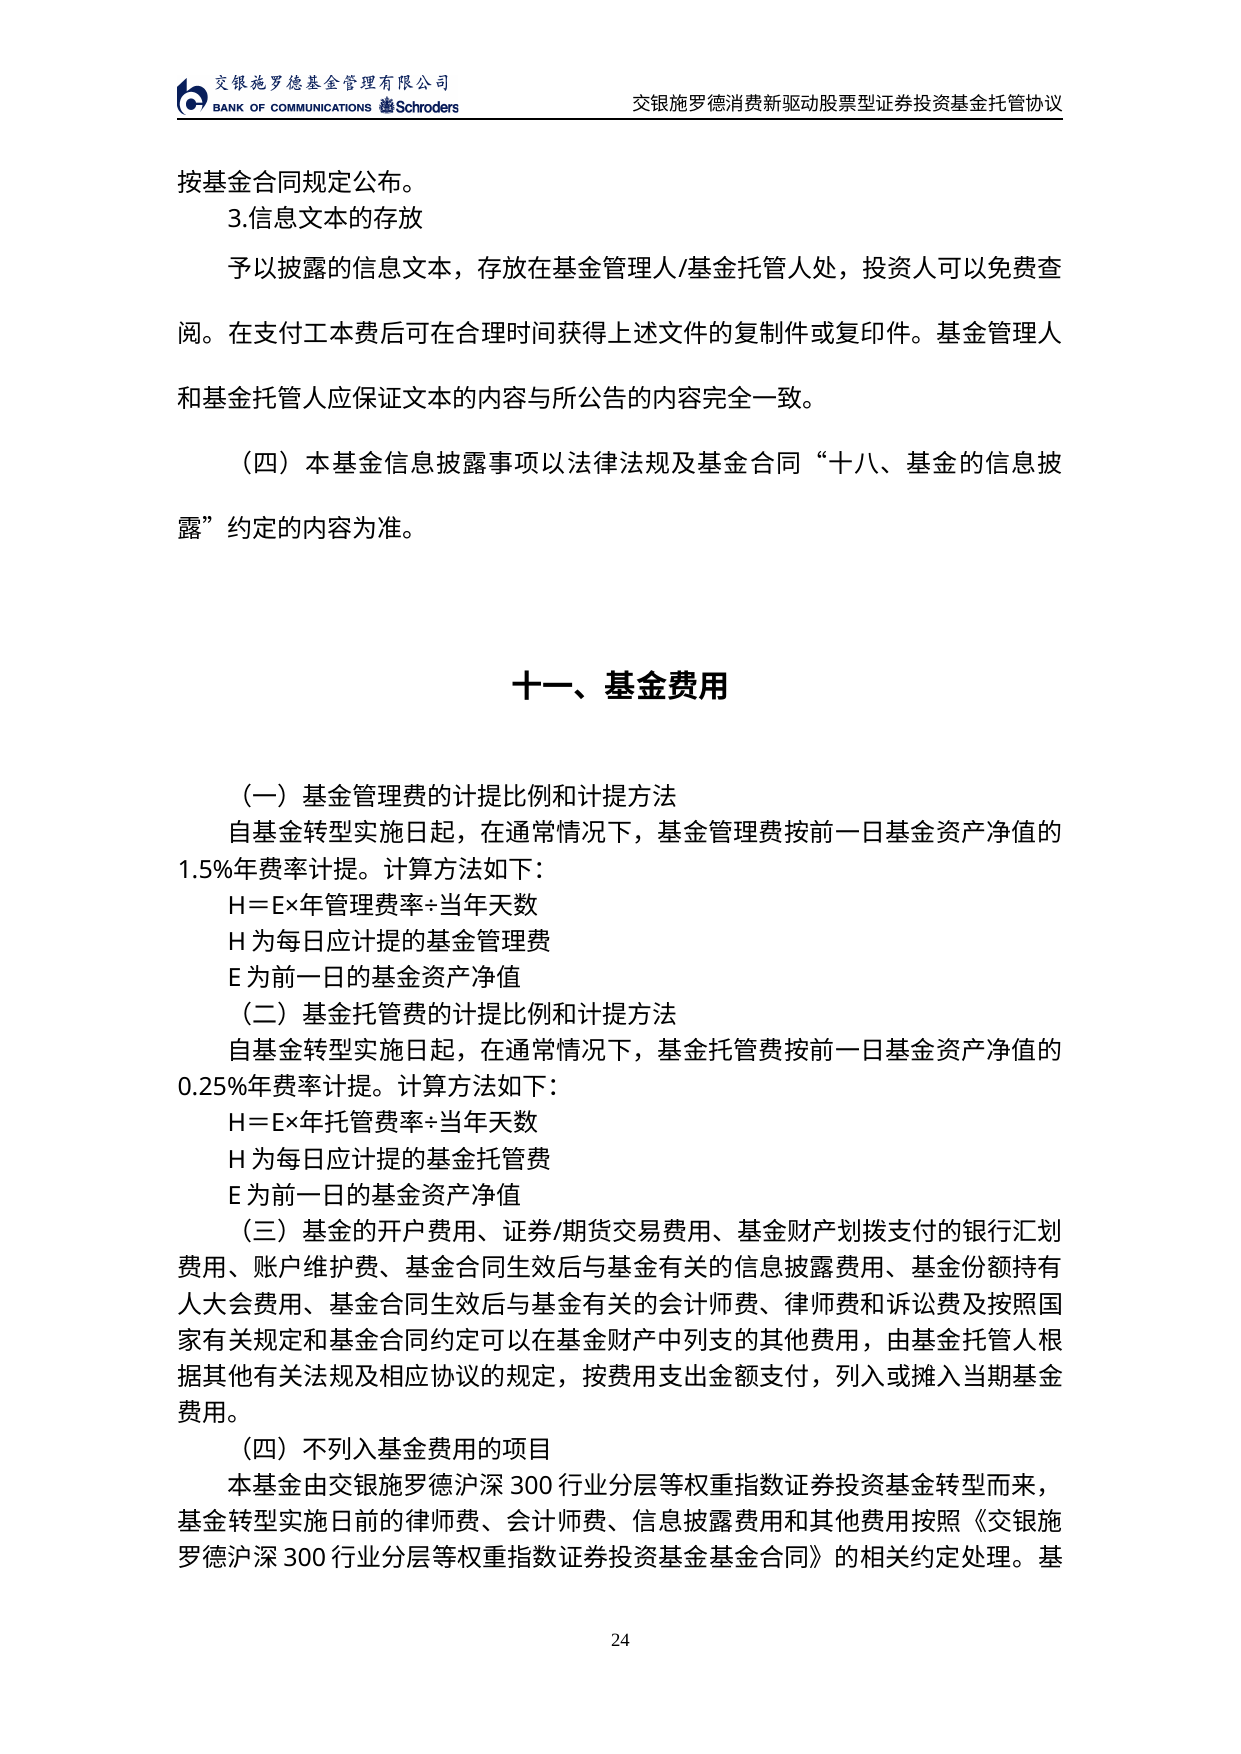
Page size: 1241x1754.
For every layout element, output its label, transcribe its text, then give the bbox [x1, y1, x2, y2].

text E为前一日的基金资产净值 [177, 1175, 1063, 1212]
text （二）基金托管费的计提比例和计提方法 [177, 994, 1063, 1030]
text （三）基金的开户费用、证券/期货交易费用、基金财产划拨支付的银行汇划费用、账户维护费、基金合同生效后与基金有关的信息披露费用、基金份额持有人大会费用、基金合同生效后与基金有关的会计师费、律师费和诉讼费及按照国家有关规定和基金合同约定可以在基金财产中列支的其他费用，由基金托管人根据其他有关法规及相应协议的规定，按费用支出金额支付，列入或摊入当期基金费用。 [177, 1212, 1063, 1429]
text （一）基金管理费的计提比例和计提方法 [177, 777, 1063, 813]
text E为前一日的基金资产净值 [177, 958, 1063, 994]
text 3.信息文本的存放 [177, 198, 1063, 234]
text （四）本基金信息披露事项以法律法规及基金合同“十八、基金的信息披露”约定的内容为准。 [177, 429, 1063, 559]
text H＝E×年管理费率÷当年天数 [177, 885, 1063, 922]
text H为每日应计提的基金管理费 [177, 922, 1063, 958]
text 予以披露的信息文本，存放在基金管理人/基金托管人处，投资人可以免费查阅。在支付工本费后可在合理时间获得上述文件的复制件或复印件。基金管理人和基金托管人应保证文本的内容与所公告的内容完全一致。 [177, 234, 1063, 429]
text （四）不列入基金费用的项目 [177, 1429, 1063, 1465]
text H＝E×年托管费率÷当年天数 [177, 1103, 1063, 1139]
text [177, 162, 1063, 198]
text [177, 1465, 1063, 1574]
text H为每日应计提的基金托管费 [177, 1139, 1063, 1175]
picture [177, 75, 459, 115]
text 自基金转型实施日起，在通常情况下，基金管理费按前一日基金资产净值的1.5%年费率计提。计算方法如下： [177, 813, 1063, 885]
text 自基金转型实施日起，在通常情况下，基金托管费按前一日基金资产净值的0.25%年费率计提。计算方法如下： [177, 1030, 1063, 1103]
subtitle 十一、基金费用 [177, 652, 1063, 717]
